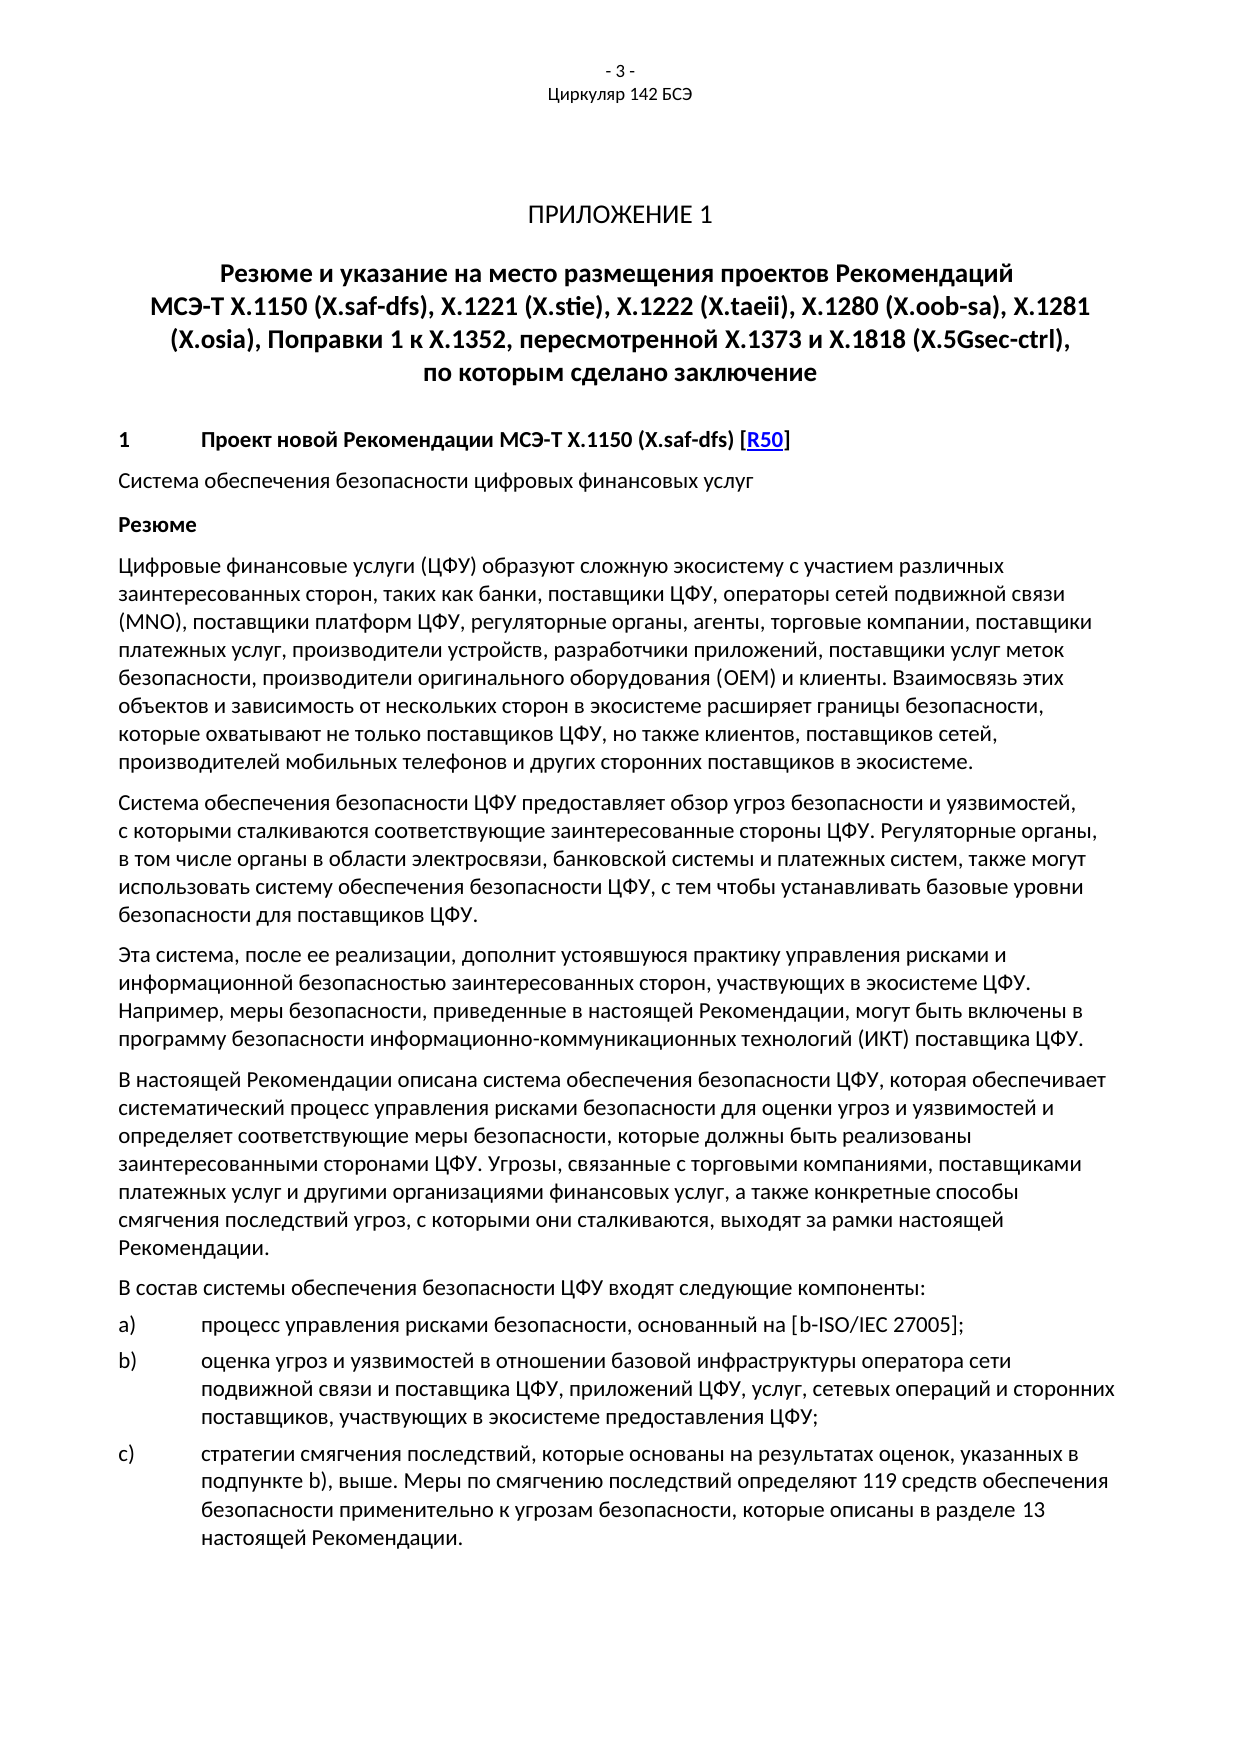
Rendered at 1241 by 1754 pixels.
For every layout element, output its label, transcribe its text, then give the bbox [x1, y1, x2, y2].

text a) процесс управления рисками безопасности, основанный на [b-ISO/IEC 27005]; [118, 1310, 1122, 1338]
text b) оценка угроз и уязвимостей в отношении базовой инфраструктуры оператора сети подвижной связи и поставщика ЦФУ, приложений ЦФУ, услуг, сетевых операций и сторонних поставщиков, участвующих в экосистеме предоставления ЦФУ; [118, 1346, 1122, 1430]
text В настоящей Рекомендации описана система обеспечения безопасности ЦФУ, которая обеспечивает систематический процесс управления рисками безопасности для оценки угроз и уязвимостей и определяет соответствующие меры безопасности, которые должны быть реализованы заинтересованными сторонами ЦФУ. Угрозы, связанные с торговыми компаниями, поставщиками платежных услуг и другими организациями финансовых услуг, а также конкретные способы смягчения последствий угроз, с которыми они сталкиваются, выходят за рамки настоящей Рекомендации. [118, 1065, 1122, 1261]
text ПРИЛОЖЕНИЕ 1 [118, 198, 1122, 231]
text Система обеспечения безопасности ЦФУ предоставляет обзор угроз безопасности и уязвимостей, с которыми сталкиваются соответствующие заинтересованные стороны ЦФУ. Регуляторные органы, в том числе органы в области электросвязи, банковской системы и платежных систем, также могут использовать систему обеспечения безопасности ЦФУ, с тем чтобы устанавливать базовые уровни безопасности для поставщиков ЦФУ. [118, 788, 1122, 928]
text c) стратегии смягчения последствий, которые основаны на результатах оценок, указанных в подпункте b), выше. Меры по смягчению последствий определяют 119 средств обеспечения безопасности применительно к угрозам безопасности, которые описаны в разделе 13 настоящей Рекомендации. [118, 1439, 1122, 1551]
text Эта система, после ее реализации, дополнит устоявшуюся практику управления рисками и информационной безопасностью заинтересованных сторон, участвующих в экосистеме ЦФУ. Например, меры безопасности, приведенные в настоящей Рекомендации, могут быть включены в программу безопасности информационно-коммуникационных технологий (ИКТ) поставщика ЦФУ. [118, 940, 1122, 1052]
subtitle 1 Проект новой Рекомендации МСЭ-T X.1150 (X.saf-dfs) [R50] [118, 425, 1122, 453]
subtitle Резюме [118, 511, 1122, 538]
text Система обеспечения безопасности цифровых финансовых услуг [118, 466, 1122, 494]
text Цифровые финансовые услуги (ЦФУ) образуют сложную экосистему с участием различных заинтересованных сторон, таких как банки, поставщики ЦФУ, операторы сетей подвижной связи (MNO), поставщики платформ ЦФУ, регуляторные органы, агенты, торговые компании, поставщики платежных услуг, производители устройств, разработчики приложений, поставщики услуг меток безопасности, производители оригинального оборудования (OEM) и клиенты. Взаимосвязь этих объектов и зависимость от нескольких сторон в экосистеме расширяет границы безопасности, которые охватывают не только поставщиков ЦФУ, но также клиентов, поставщиков сетей, производителей мобильных телефонов и других сторонних поставщиков в экосистеме. [118, 551, 1122, 775]
title Резюме и указание на место размещения проектов Рекомендаций МСЭ-Т X.1150 (X.saf-dfs), X.1221 (X.stie), X.1222 (X.taeii), X.1280 (X.oob-sa), X.1281 (X.osia), Поправки 1 к X.1352, пересмотренной X.1373 и X.1818 (X.5Gsec-ctrl), по которым сделано заключение [118, 256, 1122, 388]
text В состав системы обеспечения безопасности ЦФУ входят следующие компоненты: [118, 1273, 1122, 1302]
